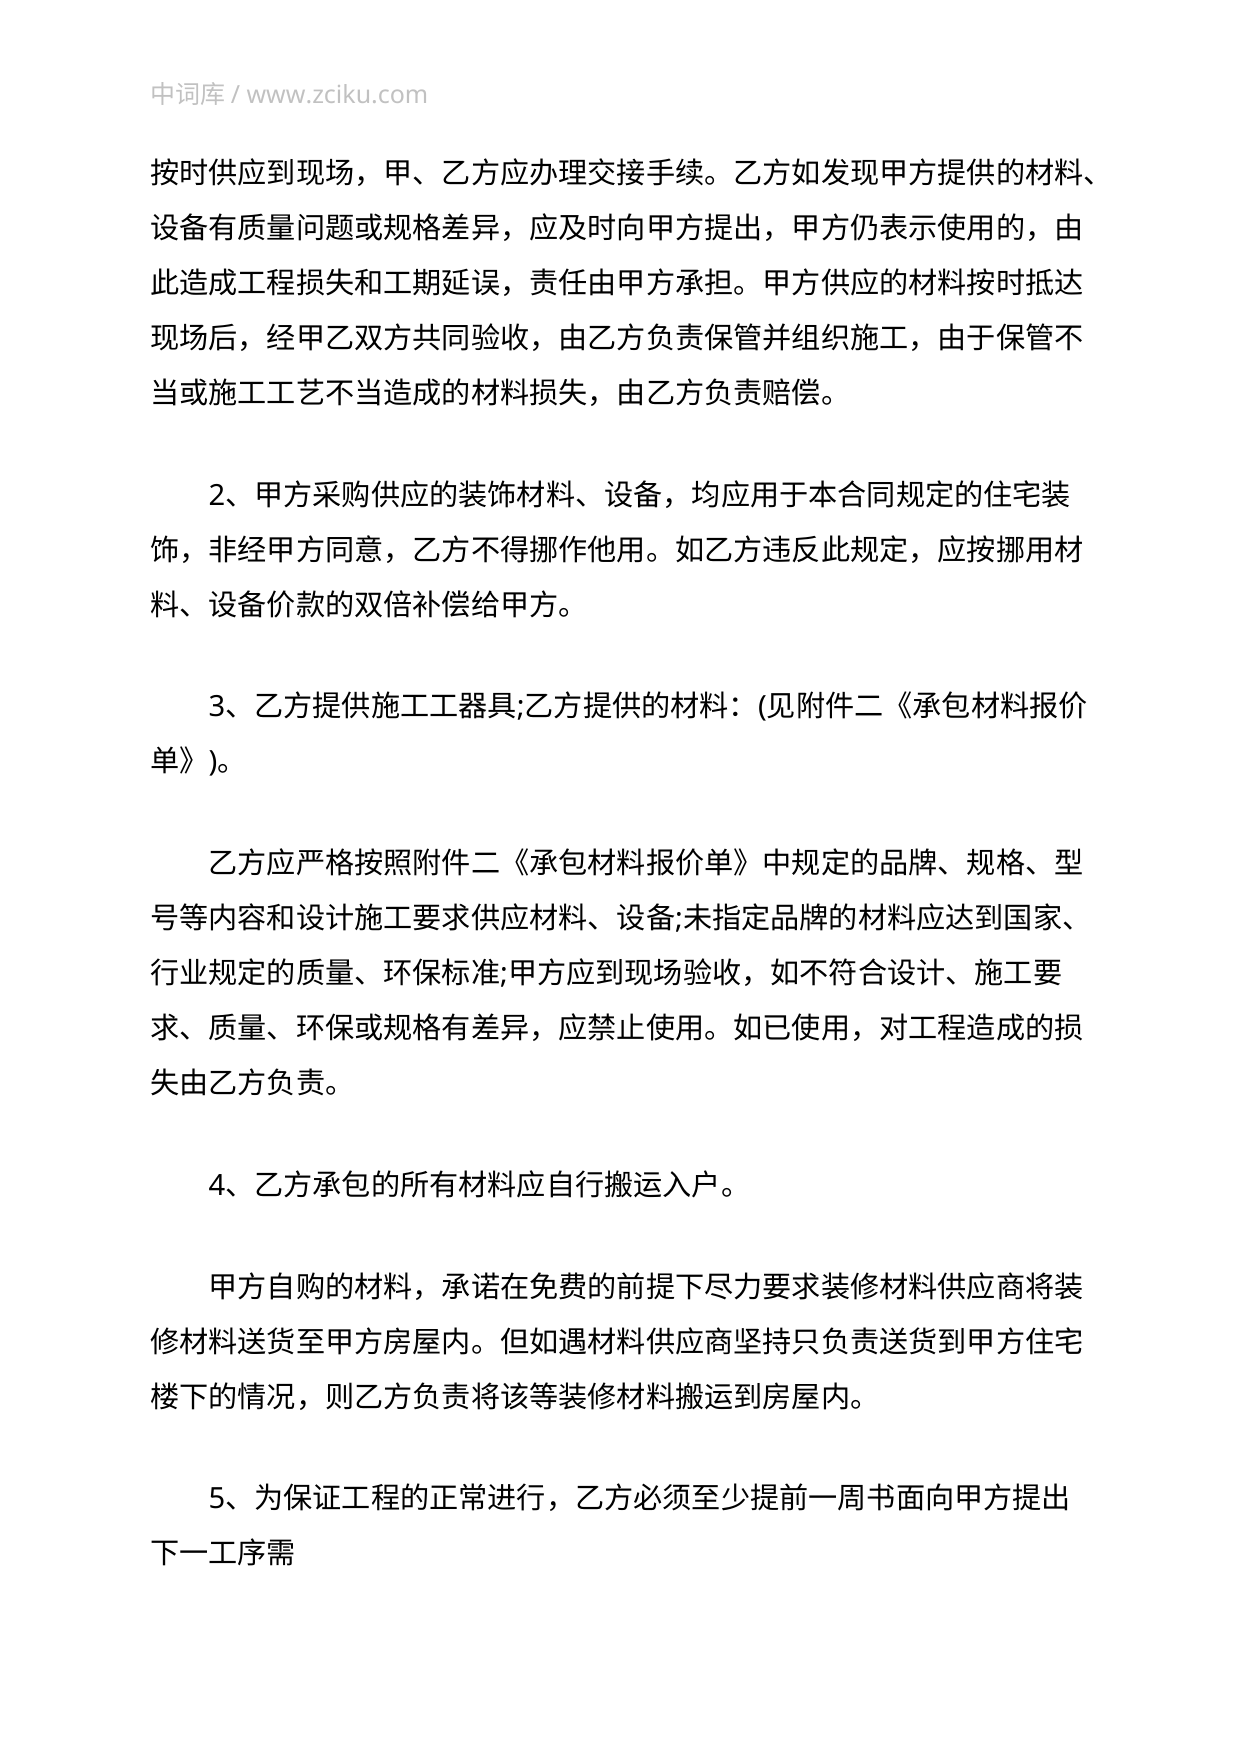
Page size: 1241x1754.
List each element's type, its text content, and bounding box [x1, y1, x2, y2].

text 5、为保证工程的正常进行，乙方必须至少提前一周书面向甲方提出下一工序需 [150, 1475, 1090, 1572]
text 2、甲方采购供应的装饰材料、设备，均应用于本合同规定的住宅装饰，非经甲方同意，乙方不得挪作他用。如乙方违反此规定，应按挪用材料、设备价款的双倍补偿给甲方。 [150, 471, 1090, 623]
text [150, 150, 1090, 412]
text 3、乙方提供施工工器具;乙方提供的材料：(见附件二《承包材料报价单》)。 [150, 683, 1090, 780]
text 甲方自购的材料，承诺在免费的前提下尽力要求装修材料供应商将装修材料送货至甲方房屋内。但如遇材料供应商坚持只负责送货到甲方住宅楼下的情况，则乙方负责将该等装修材料搬运到房屋内。 [150, 1263, 1090, 1416]
text 4、乙方承包的所有材料应自行搬运入户。 [150, 1162, 1090, 1204]
text 乙方应严格按照附件二《承包材料报价单》中规定的品牌、规格、型号等内容和设计施工要求供应材料、设备;未指定品牌的材料应达到国家、行业规定的质量、环保标准;甲方应到现场验收，如不符合设计、施工要求、质量、环保或规格有差异，应禁止使用。如已使用，对工程造成的损失由乙方负责。 [150, 840, 1090, 1102]
